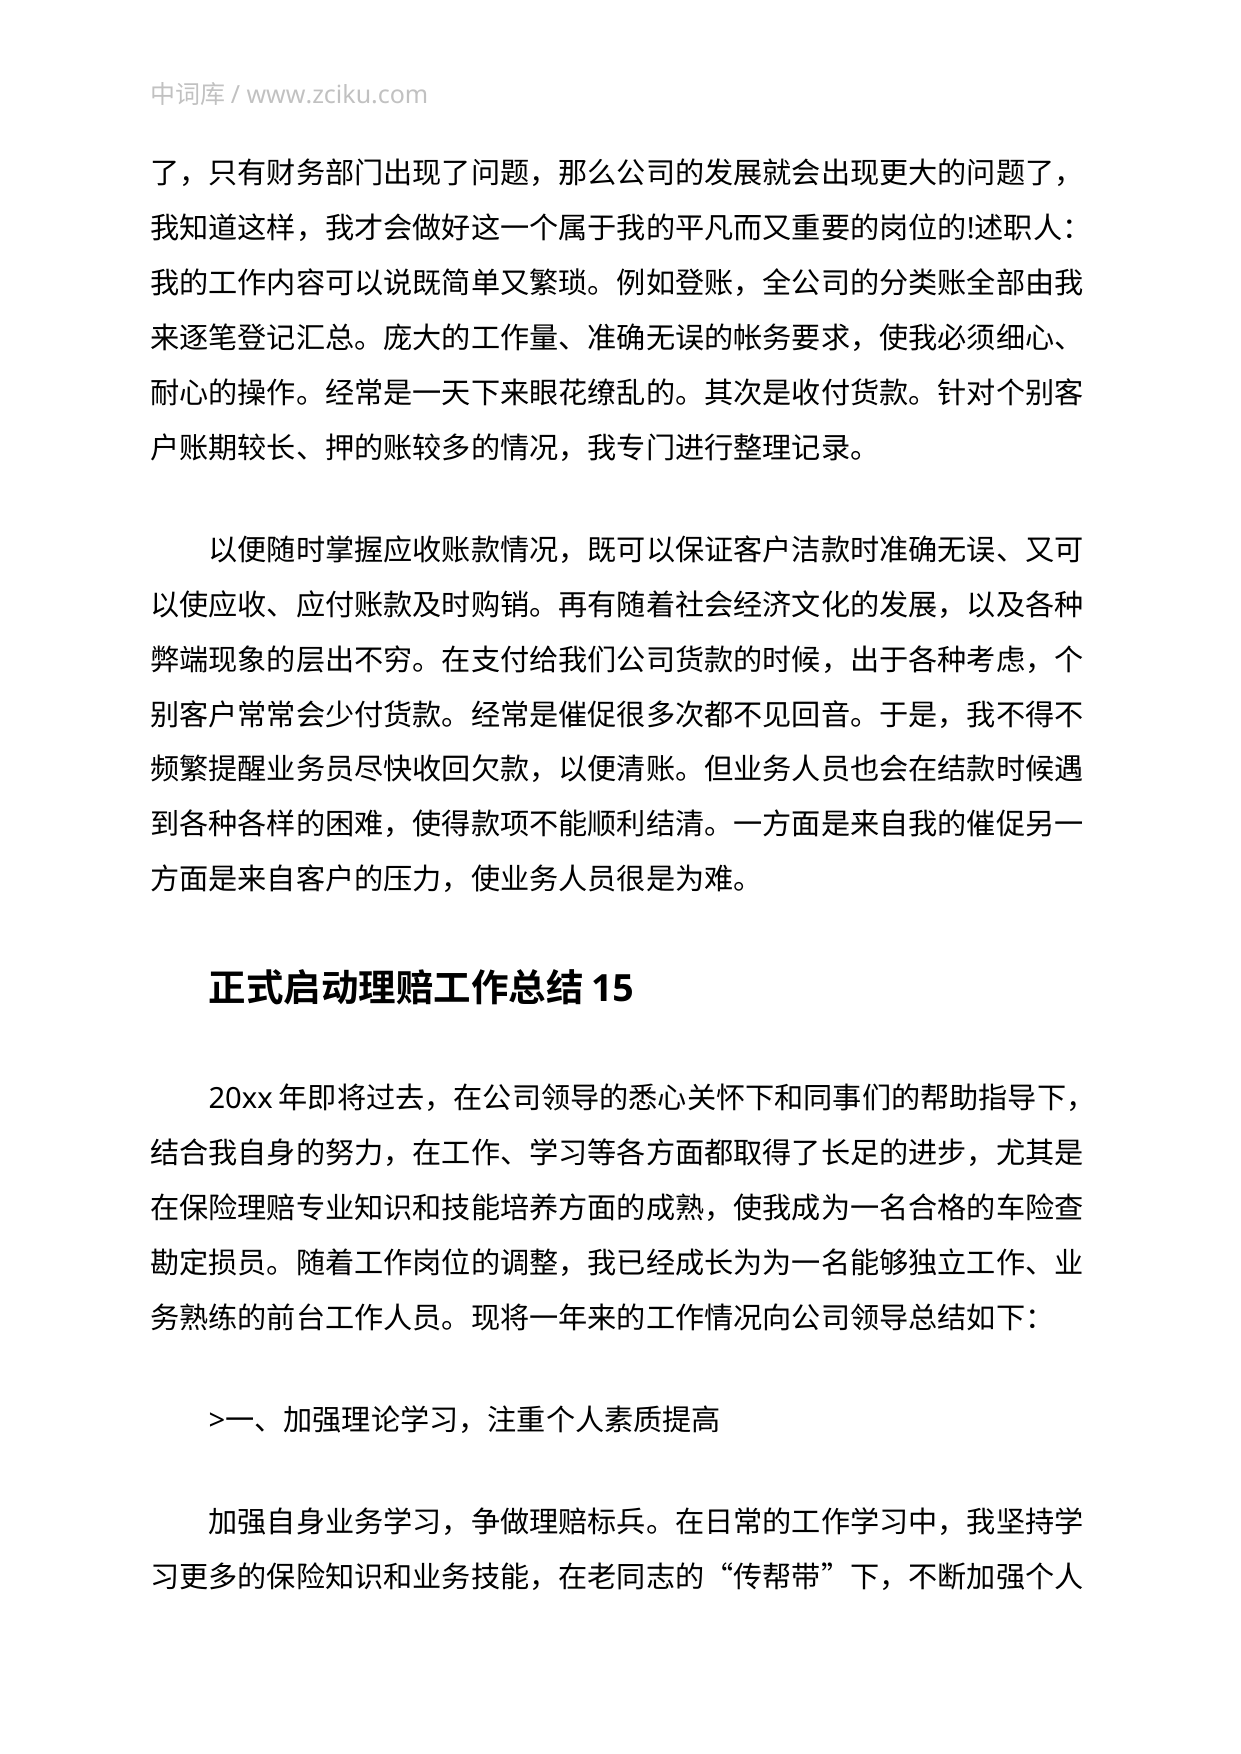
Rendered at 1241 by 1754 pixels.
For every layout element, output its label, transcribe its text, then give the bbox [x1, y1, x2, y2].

text 以便随时掌握应收账款情况，既可以保证客户洁款时准确无误、又可以使应收、应付账款及时购销。再有随着社会经济文化的发展，以及各种弊端现象的层出不穷。在支付给我们公司货款的时候，出于各种考虑，个别客户常常会少付货款。经常是催促很多次都不见回音。于是，我不得不频繁提醒业务员尽快收回欠款，以便清账。但业务人员也会在结款时候遇到各种各样的困难，使得款项不能顺利结清。一方面是来自我的催促另一方面是来自客户的压力，使业务人员很是为难。 [150, 526, 1090, 898]
text >一、加强理论学习，注重个人素质提高 [150, 1397, 1090, 1439]
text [150, 150, 1090, 467]
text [150, 1498, 1090, 1596]
text 20xx年即将过去，在公司领导的悉心关怀下和同事们的帮助指导下，结合我自身的努力，在工作、学习等各方面都取得了长足的进步，尤其是在保险理赔专业知识和技能培养方面的成熟，使我成为一名合格的车险查勘定损员。随着工作岗位的调整，我已经成长为为一名能够独立工作、业务熟练的前台工作人员。现将一年来的工作情况向公司领导总结如下： [150, 1075, 1090, 1337]
text 正式启动理赔工作总结15 [150, 957, 1090, 1012]
